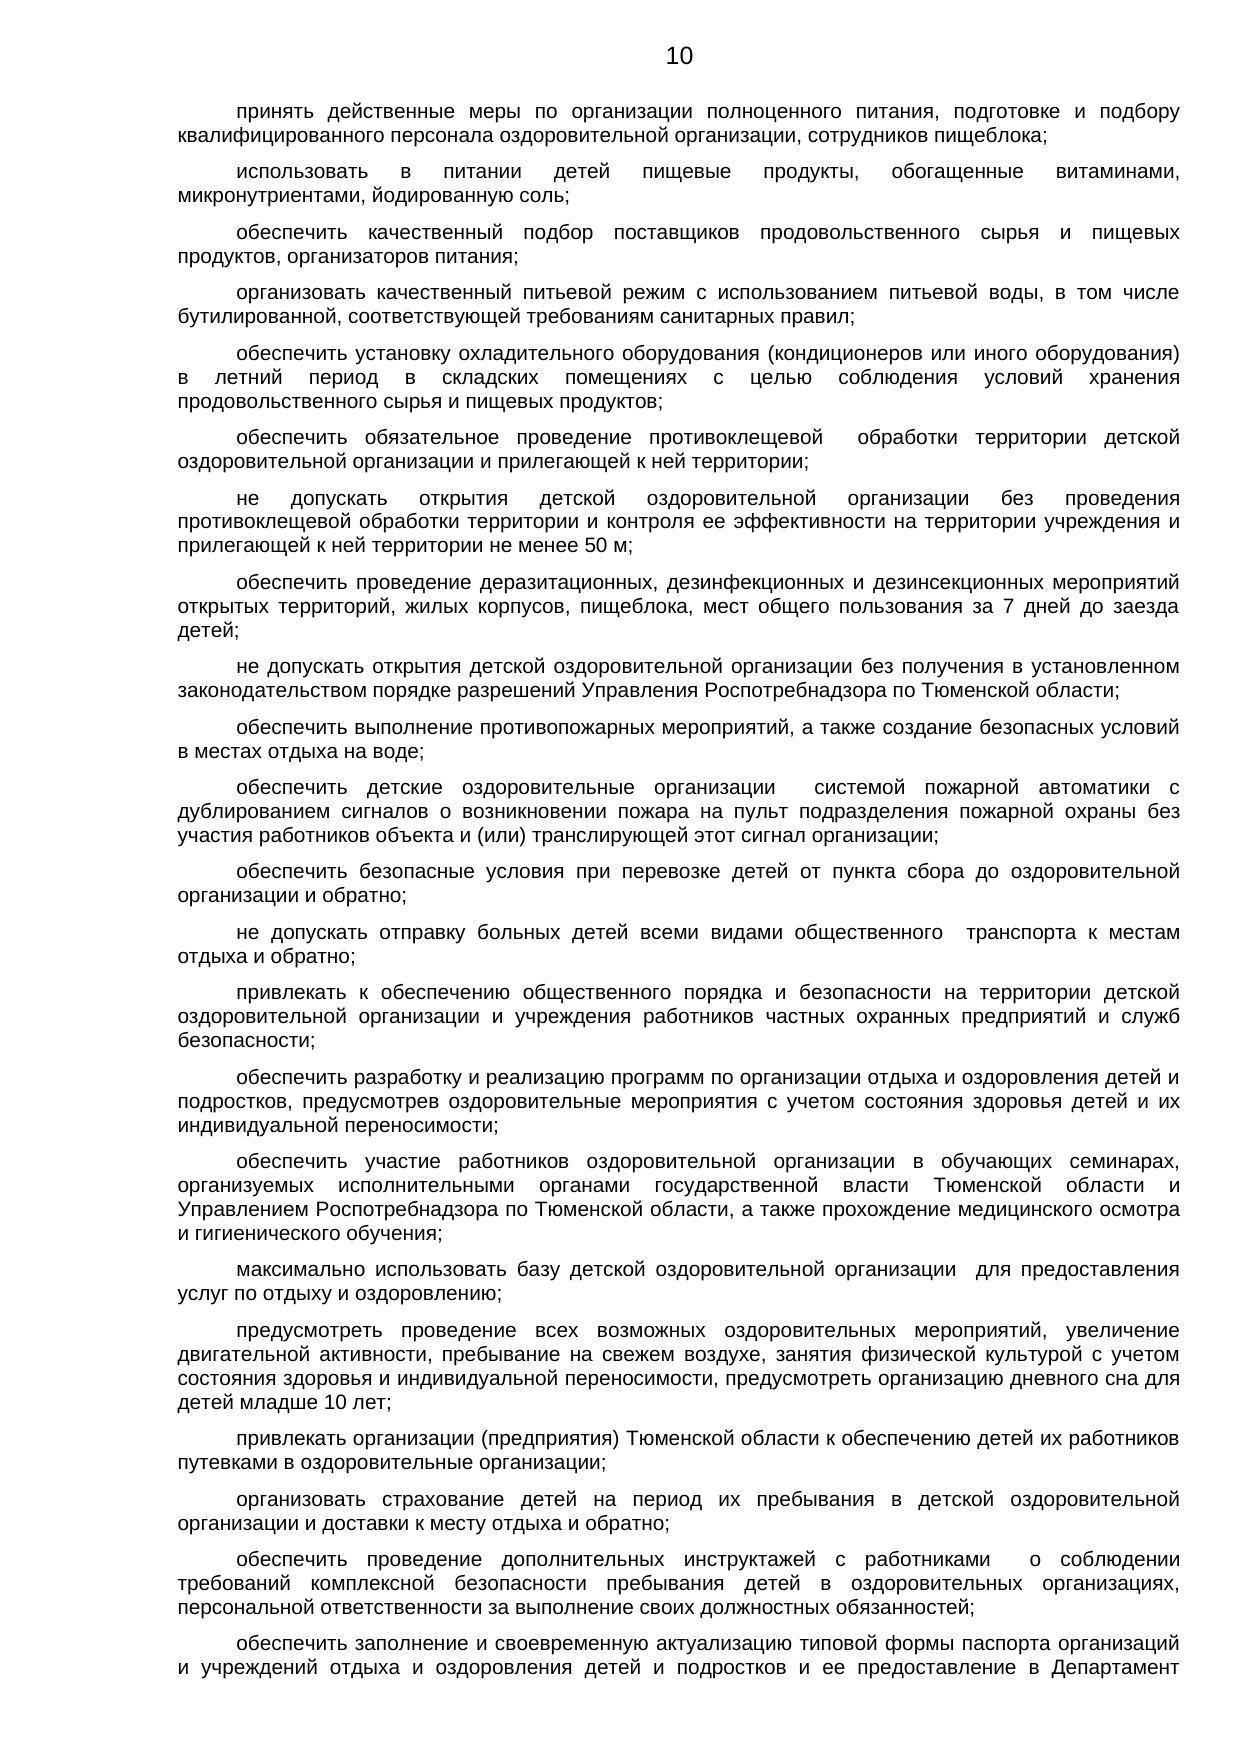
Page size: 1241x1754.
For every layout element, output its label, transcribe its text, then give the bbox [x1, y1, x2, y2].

text не допускать открытия детской оздоровительной организации без проведения противоклещевой обработки территории и контроля ее эффективности на территории учреждения и прилегающей к ней территории не менее 50 м; [177, 485, 1181, 557]
text не допускать открытия детской оздоровительной организации без получения в установленном законодательством порядке разрешений Управления Роспотребнадзора по Тюменской области; [177, 654, 1181, 702]
text обеспечить выполнение противопожарных мероприятий, а также создание безопасных условий в местах отдыха на воде; [177, 714, 1181, 762]
text обеспечить безопасные условия при перевозке детей от пункта сбора до оздоровительной организации и обратно; [177, 859, 1181, 907]
text обеспечить обязательное проведение противоклещевой обработки территории детской оздоровительной организации и прилегающей к ней территории; [177, 425, 1181, 473]
text использовать в питании детей пищевые продукты, обогащенные витаминами, микронутриентами, йодированную соль; [177, 159, 1181, 207]
text обеспечить проведение дополнительных инструктажей с работниками о соблюдении требований комплексной безопасности пребывания детей в оздоровительных организациях, персональной ответственности за выполнение своих должностных обязанностей; [177, 1547, 1181, 1619]
text обеспечить установку охладительного оборудования (кондиционеров или иного оборудования) в летний период в складских помещениях с целью соблюдения условий хранения продовольственного сырья и пищевых продуктов; [177, 341, 1181, 412]
text организовать страхование детей на период их пребывания в детской оздоровительной организации и доставки к месту отдыха и обратно; [177, 1486, 1181, 1534]
text обеспечить участие работников оздоровительной организации в обучающих семинарах, организуемых исполнительными органами государственной власти Тюменской области и Управлением Роспотребнадзора по Тюменской области, а также прохождение медицинского осмотра и гигиенического обучения; [177, 1149, 1181, 1245]
text организовать качественный питьевой режим с использованием питьевой воды, в том числе бутилированной, соответствующей требованиям санитарных правил; [177, 280, 1181, 328]
text обеспечить проведение деразитационных, дезинфекционных и дезинсекционных мероприятий открытых территорий, жилых корпусов, пищеблока, мест общего пользования за 7 дней до заезда детей; [177, 570, 1181, 642]
text не допускать отправку больных детей всеми видами общественного транспорта к местам отдыха и обратно; [177, 920, 1181, 968]
text обеспечить качественный подбор поставщиков продовольственного сырья и пищевых продуктов, организаторов питания; [177, 220, 1181, 268]
text обеспечить разработку и реализацию программ по организации отдыха и оздоровления детей и подростков, предусмотрев оздоровительные мероприятия с учетом состояния здоровья детей и их индивидуальной переносимости; [177, 1064, 1181, 1136]
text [177, 1631, 1181, 1679]
text максимально использовать базу детской оздоровительной организации для предоставления услуг по отдыху и оздоровлению; [177, 1257, 1181, 1305]
text принять действенные меры по организации полноценного питания, подготовке и подбору квалифицированного персонала оздоровительной организации, сотрудников пищеблока; [177, 99, 1181, 147]
text обеспечить детские оздоровительные организации системой пожарной автоматики с дублированием сигналов о возникновении пожара на пульт подразделения пожарной охраны без участия работников объекта и (или) транслирующей этот сигнал организации; [177, 775, 1181, 847]
text привлекать к обеспечению общественного порядка и безопасности на территории детской оздоровительной организации и учреждения работников частных охранных предприятий и служб безопасности; [177, 980, 1181, 1052]
text предусмотреть проведение всех возможных оздоровительных мероприятий, увеличение двигательной активности, пребывание на свежем воздухе, занятия физической культурой с учетом состояния здоровья и индивидуальной переносимости, предусмотреть организацию дневного сна для детей младше 10 лет; [177, 1318, 1181, 1413]
text привлекать организации (предприятия) Тюменской области к обеспечению детей их работников путевками в оздоровительные организации; [177, 1426, 1181, 1474]
